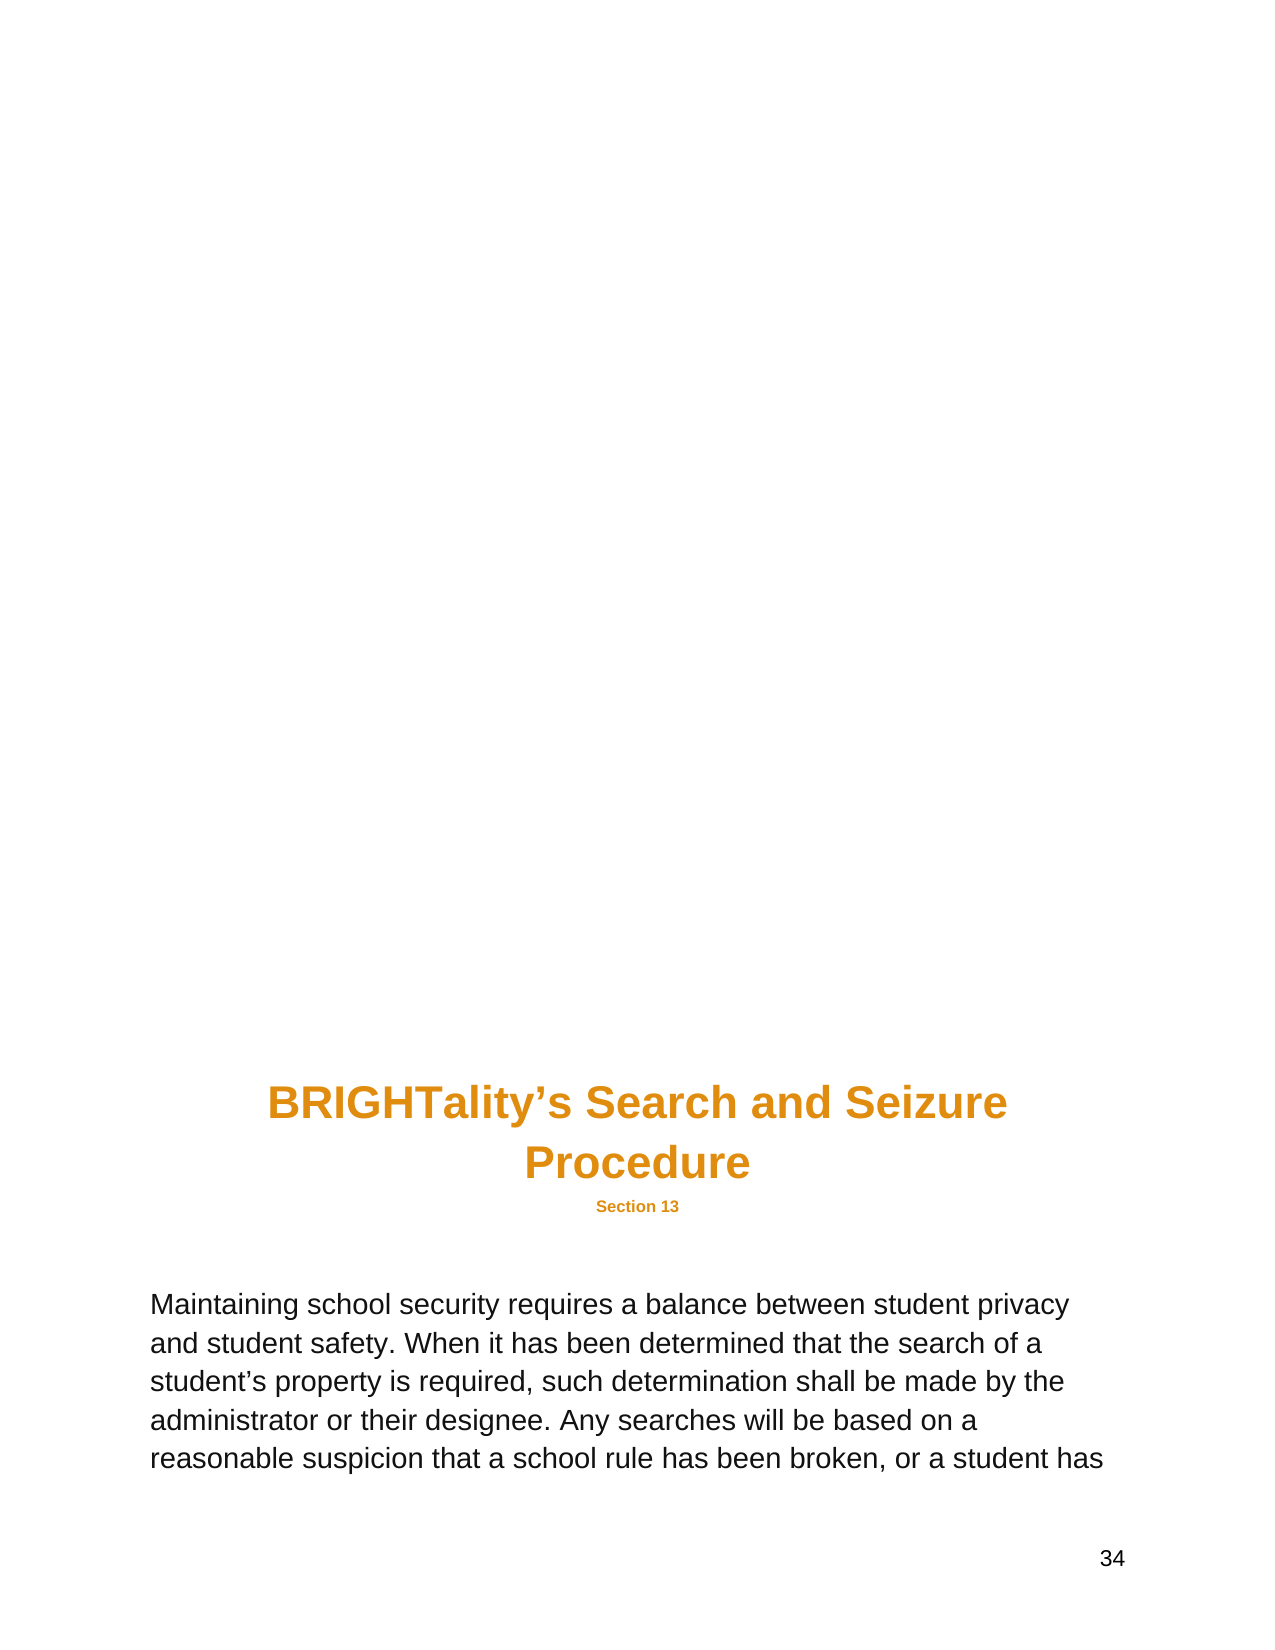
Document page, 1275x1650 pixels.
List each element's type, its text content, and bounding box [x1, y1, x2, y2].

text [150, 1287, 1125, 1475]
text Section 13 [150, 1196, 1125, 1216]
text BRIGHTality’s Search and Seizure Procedure [150, 1075, 1125, 1188]
